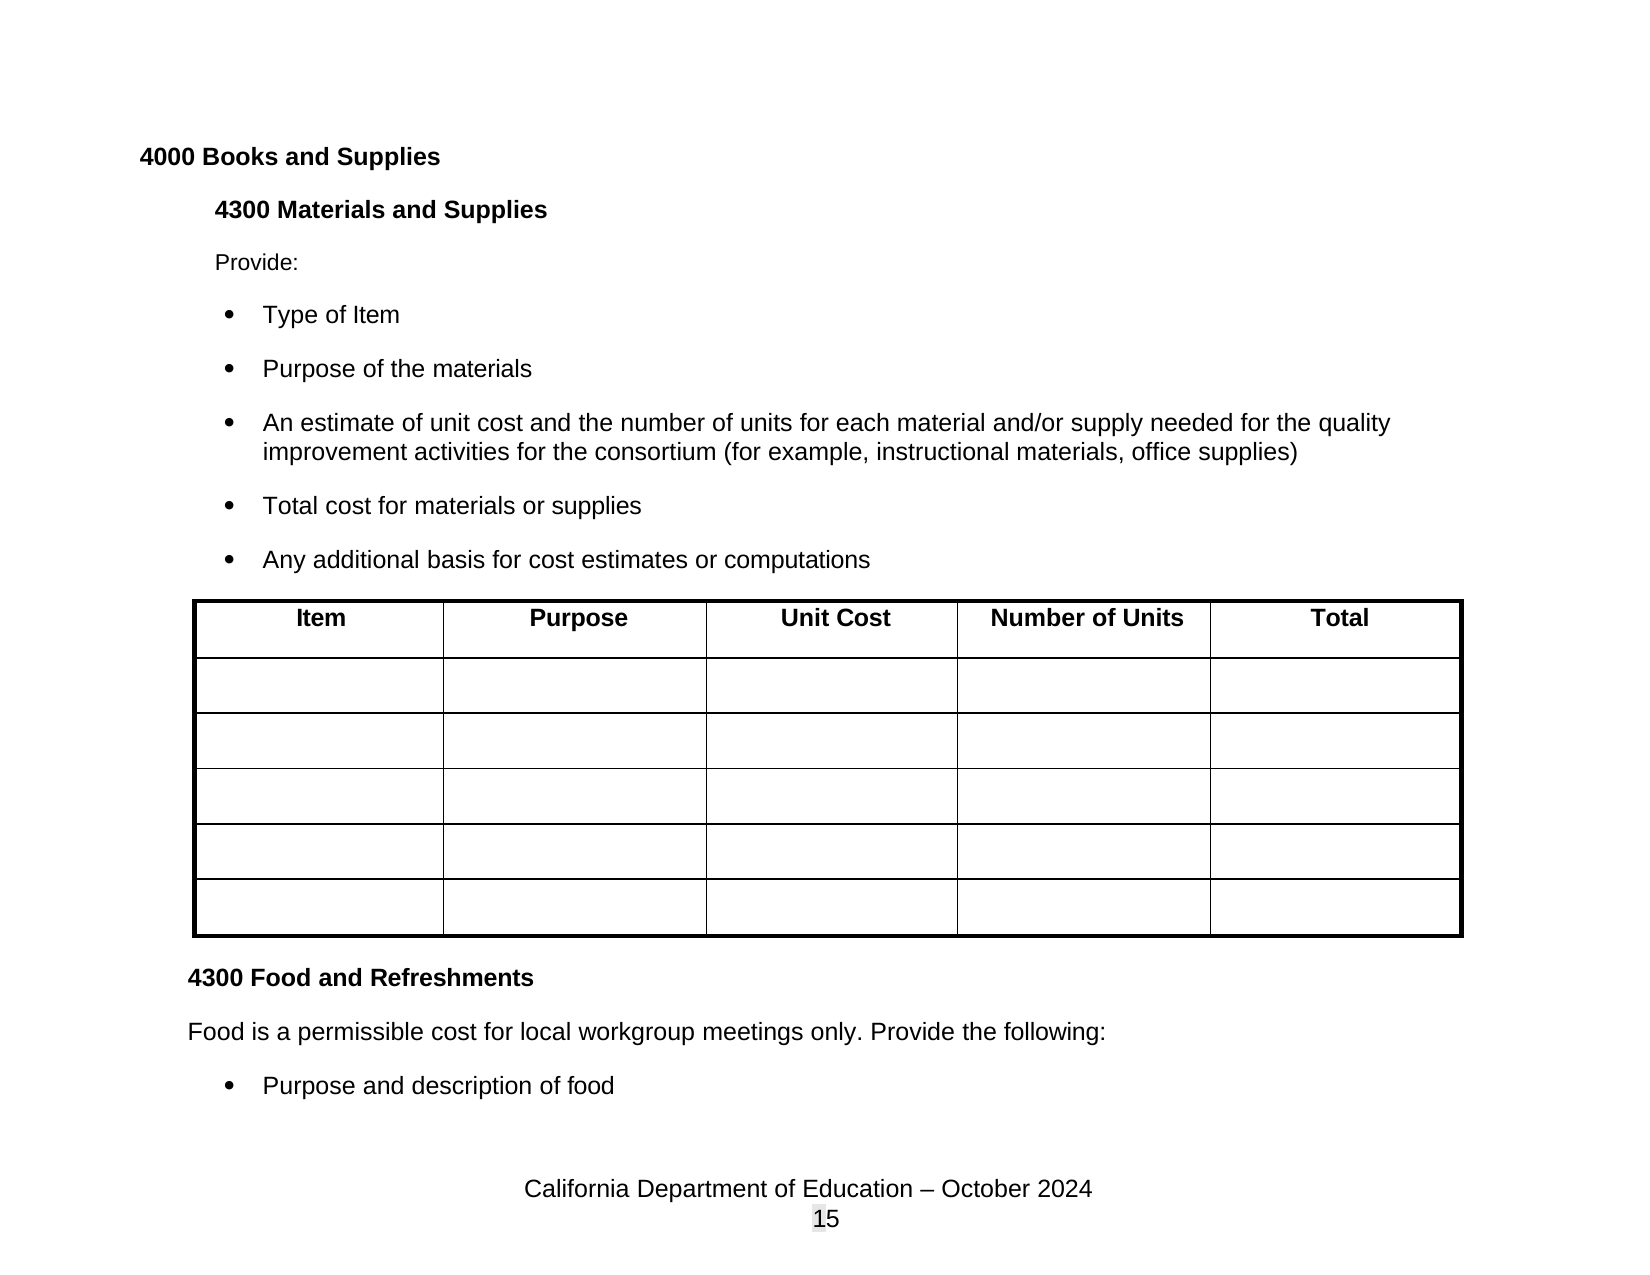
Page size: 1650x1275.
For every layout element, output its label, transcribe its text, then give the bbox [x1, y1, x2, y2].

text Provide: [214, 249, 1514, 276]
table_cell [444, 880, 706, 933]
table_cell [444, 659, 706, 712]
table_cell [707, 880, 957, 933]
table_cell [958, 659, 1210, 712]
table_cell [444, 769, 706, 823]
table_cell [958, 769, 1210, 823]
table_cell [707, 825, 957, 878]
table_cell [958, 825, 1210, 878]
table_cell [197, 769, 443, 823]
list Total cost for materials or supplies [225, 491, 1514, 520]
table_header Item [197, 603, 443, 657]
table_cell [197, 659, 443, 712]
list Any additional basis for cost estimates or computations [225, 545, 1514, 573]
table_header Unit Cost [707, 603, 957, 657]
table_cell [1211, 880, 1459, 933]
table_cell [707, 769, 957, 823]
table_cell [197, 825, 443, 878]
table_header Number of Units [958, 603, 1210, 657]
list An estimate of unit cost and the number of units for each material and/or supply needed for the quality improvement activities for the consortium (for example, instructional materials, office supplies) [225, 408, 1391, 466]
table_cell [958, 880, 1210, 933]
table_cell [197, 714, 443, 768]
list Purpose of the materials [225, 354, 1514, 383]
table_cell [707, 659, 957, 712]
table_cell [197, 880, 443, 933]
table_header Total [1211, 603, 1459, 657]
list Type of Item [225, 301, 1514, 329]
table_cell [444, 825, 706, 878]
table_cell [444, 714, 706, 768]
table_cell [1211, 825, 1459, 878]
subtitle 4300 Food and Refreshments [188, 963, 1514, 992]
text Food is a permissible cost for local workgroup meetings only. Provide the following: [187, 1017, 1514, 1046]
table_cell [958, 714, 1210, 768]
table_cell [1211, 714, 1459, 768]
table_header Purpose [444, 603, 706, 657]
table_cell [1211, 659, 1459, 712]
table_cell [707, 714, 957, 768]
table_cell [1211, 769, 1459, 823]
subtitle 4000 Books and Supplies [139, 142, 1514, 170]
list Purpose and description of food [225, 1071, 1514, 1099]
subtitle 4300 Materials and Supplies [214, 195, 1514, 224]
